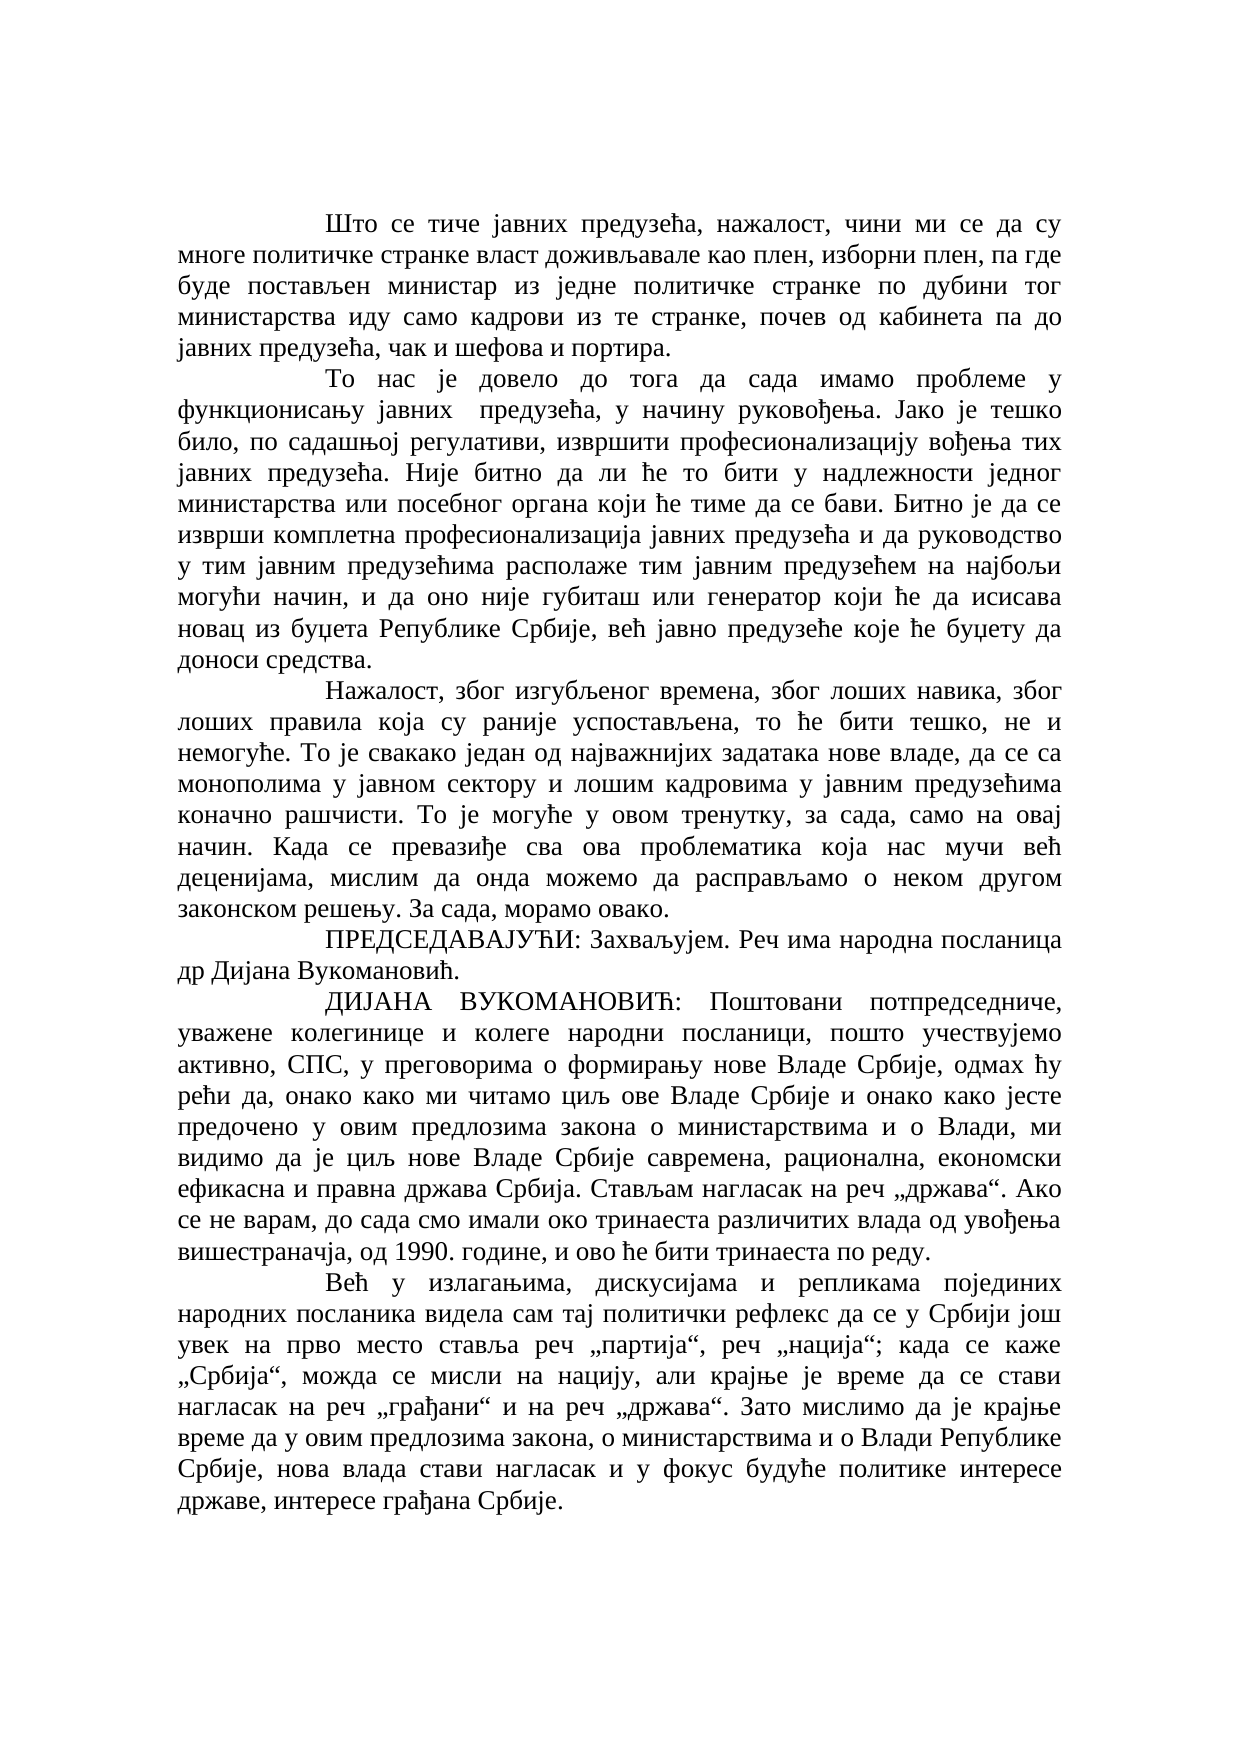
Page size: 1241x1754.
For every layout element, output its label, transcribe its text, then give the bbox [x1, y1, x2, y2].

text ДИЈАНА ВУКОМАНОВИЋ: Поштовани потпредседниче, уважене колегинице и колеге народни посланици, пошто учествујемо активно, СПС, у преговорима о формирању нове Владе Србије, одмах ћу рећи да, онако како ми читамо циљ ове Владе Србије и онако како јесте предочено у овим предлозима закона о министарствима и о Влади, ми видимо да је циљ нове Владе Србије савремена, рационална, економски ефикасна и правна држава Србија. Стављам нагласак на реч „држава“. Ако се не варам, до сада смо имали око тринаеста различитих влада од увођења вишестраначја, од 1990. године, и ово ће бити тринаеста по реду. [177, 985, 1063, 1266]
text Већ у излагањима, дискусијама и репликама појединих народних посланика видела сам тај политички рефлекс да се у Србији још увек на прво место ставља реч „партија“, реч „нација“; када се каже „Србија“, можда се мисли на нацију, али крајње је време да се стави нагласак на реч „грађани“ и на реч „држава“. Зато мислимо да је крајње време да у овим предлозима закона, о министарствима и о Влади Републике Србије, нова влада стави нагласак и у фокус будуће политике интересе државе, интересе грађана Србије. [177, 1266, 1063, 1515]
text ПРЕДСЕДАВАЈУЋИ: Захваљујем. Реч има народна посланица др Дијана Вукомановић. [177, 923, 1063, 985]
text Што се тиче јавних предузећа, нажалост, чини ми се да су многе политичке странке власт доживљавале као плен, изборни плен, па где буде постављен министар из једне политичке странке по дубини тог министарства иду само кадрови из те странке, почев од кабинета па до јавних предузећа, чак и шефова и портира. [177, 207, 1063, 362]
text Нажалост, због изгубљеног времена, због лоших навика, због лоших правила која су раније успостављена, то ће бити тешко, не и немогуће. То је свакако један од најважнијих задатака нове владе, да се са монополима у јавном сектору и лошим кадровима у јавним предузећима коначно рашчисти. То је могуће у овом тренутку, за сада, само на овај начин. Када се превазиђе сва ова проблематика која нас мучи већ деценијама, мислим да онда можемо да расправљамо о неком другом законском решењу. За сада, морамо овако. [177, 674, 1063, 923]
text То нас је довело до тога да сада имамо проблеме у функционисању јавних предузећа, у начину руковођења. Јако је тешко било, по садашњој регулативи, извршити професионализацију вођења тих јавних предузећа. Није битно да ли ће то бити у надлежности једног министарства или посебног органа који ће тиме да се бави. Битно је да се изврши комплетна професионализација јавних предузећа и да руководство у тим јавним предузећима располаже тим јавним предузећем на најбољи могући начин, и да оно није губиташ или генератор који ће да исисава новац из буџета Републике Србије, већ јавно предузеће које ће буџету да доноси средства. [177, 362, 1063, 674]
